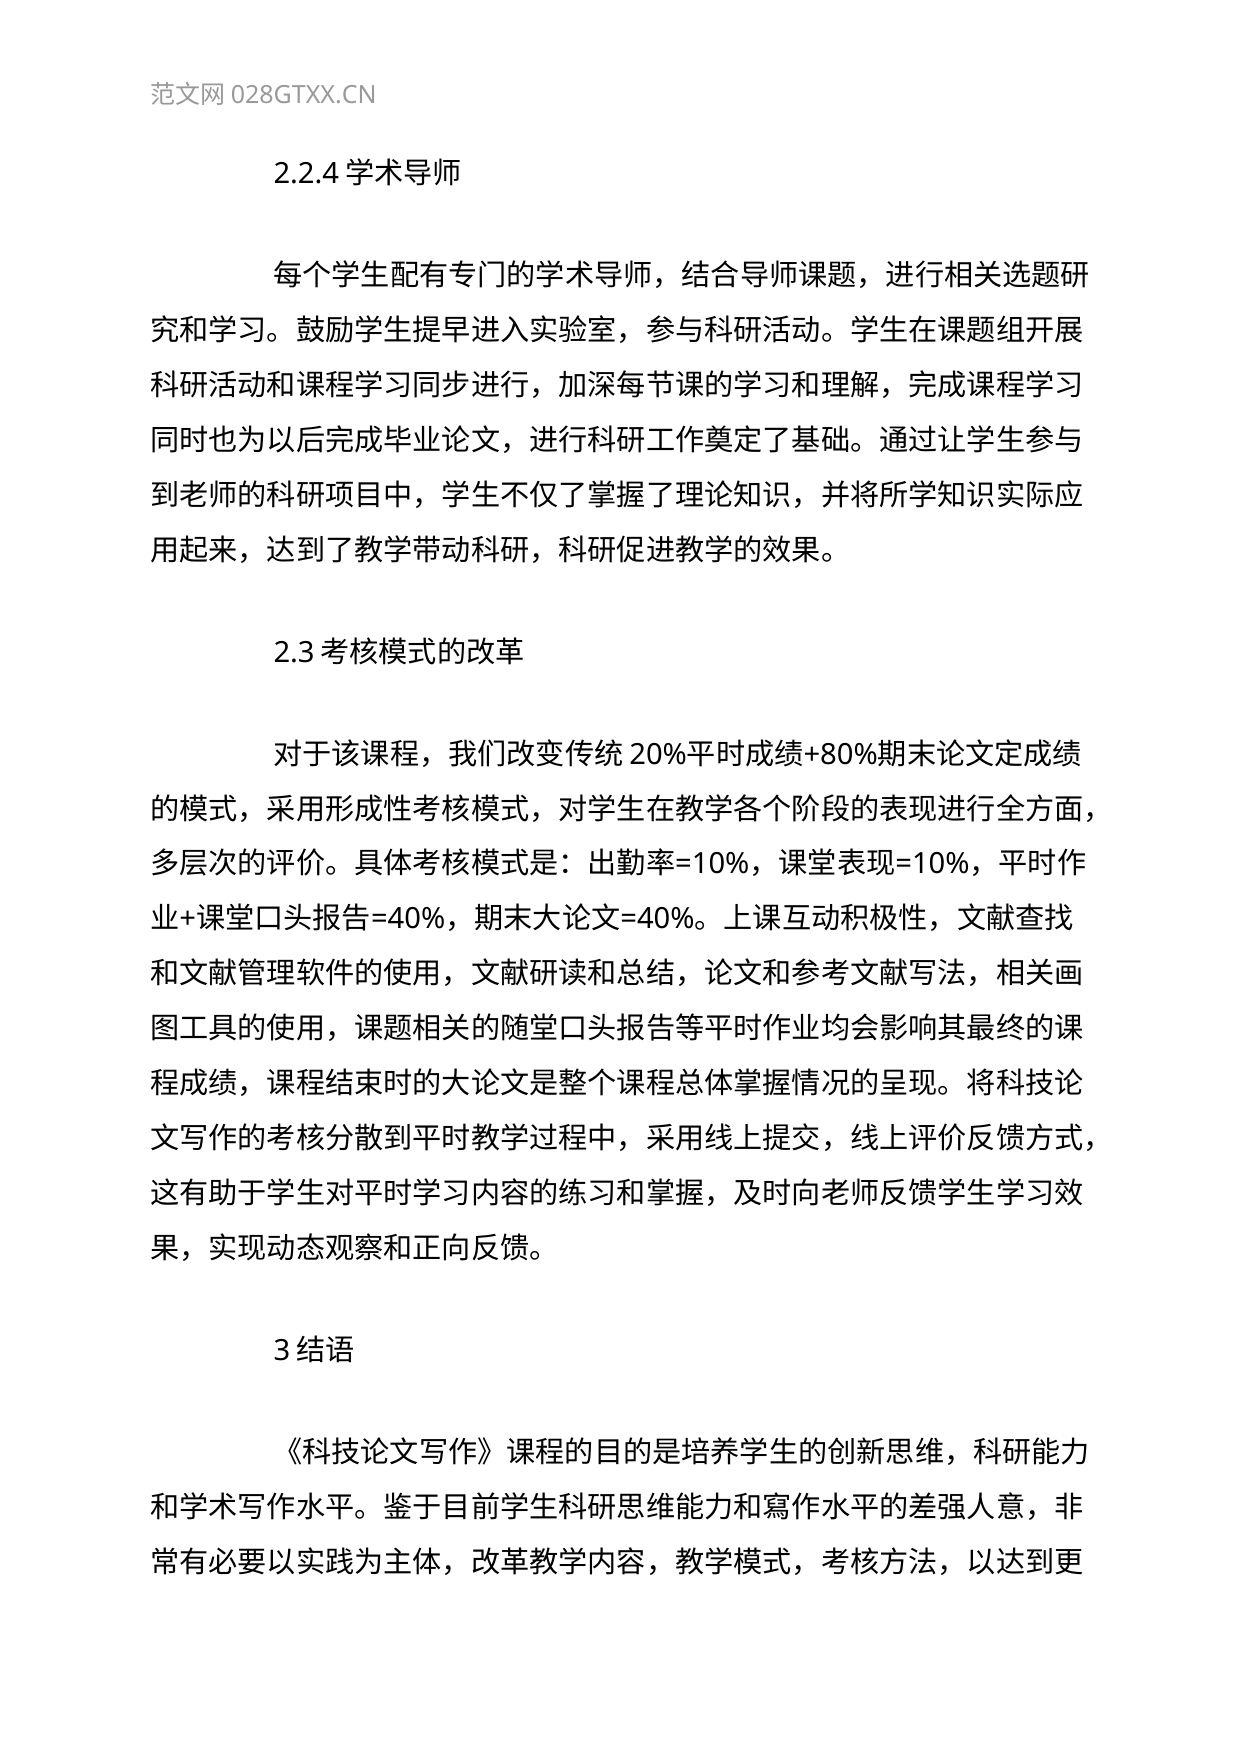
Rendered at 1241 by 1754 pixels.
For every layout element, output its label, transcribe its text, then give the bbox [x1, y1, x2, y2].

text 3结语 [150, 1326, 1090, 1369]
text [150, 1428, 1090, 1580]
text 2.2.4学术导师 [150, 150, 1090, 192]
text 每个学生配有专门的学术导师，结合导师课题，进行相关选题研究和学习。鼓励学生提早进入实验室，参与科研活动。学生在课题组开展科研活动和课程学习同步进行，加深每节课的学习和理解，完成课程学习同时也为以后完成毕业论文，进行科研工作奠定了基础。通过让学生参与到老师的科研项目中，学生不仅了掌握了理论知识，并将所学知识实际应用起来，达到了教学带动科研，科研促进教学的效果。 [150, 252, 1090, 569]
text 2.3考核模式的改革 [150, 628, 1090, 671]
text 对于该课程，我们改变传统20%平时成绩+80%期末论文定成绩的模式，采用形成性考核模式，对学生在教学各个阶段的表现进行全方面，多层次的评价。具体考核模式是：出勤率=10%，课堂表现=10%，平时作业+课堂口头报告=40%，期末大论文=40%。上课互动积极性，文献查找和文献管理软件的使用，文献研读和总结，论文和参考文献写法，相关画图工具的使用，课题相关的随堂口头报告等平时作业均会影响其最终的课程成绩，课程结束时的大论文是整个课程总体掌握情况的呈现。将科技论文写作的考核分散到平时教学过程中，采用线上提交，线上评价反馈方式，这有助于学生对平时学习内容的练习和掌握，及时向老师反馈学生学习效果，实现动态观察和正向反馈。 [150, 730, 1090, 1267]
